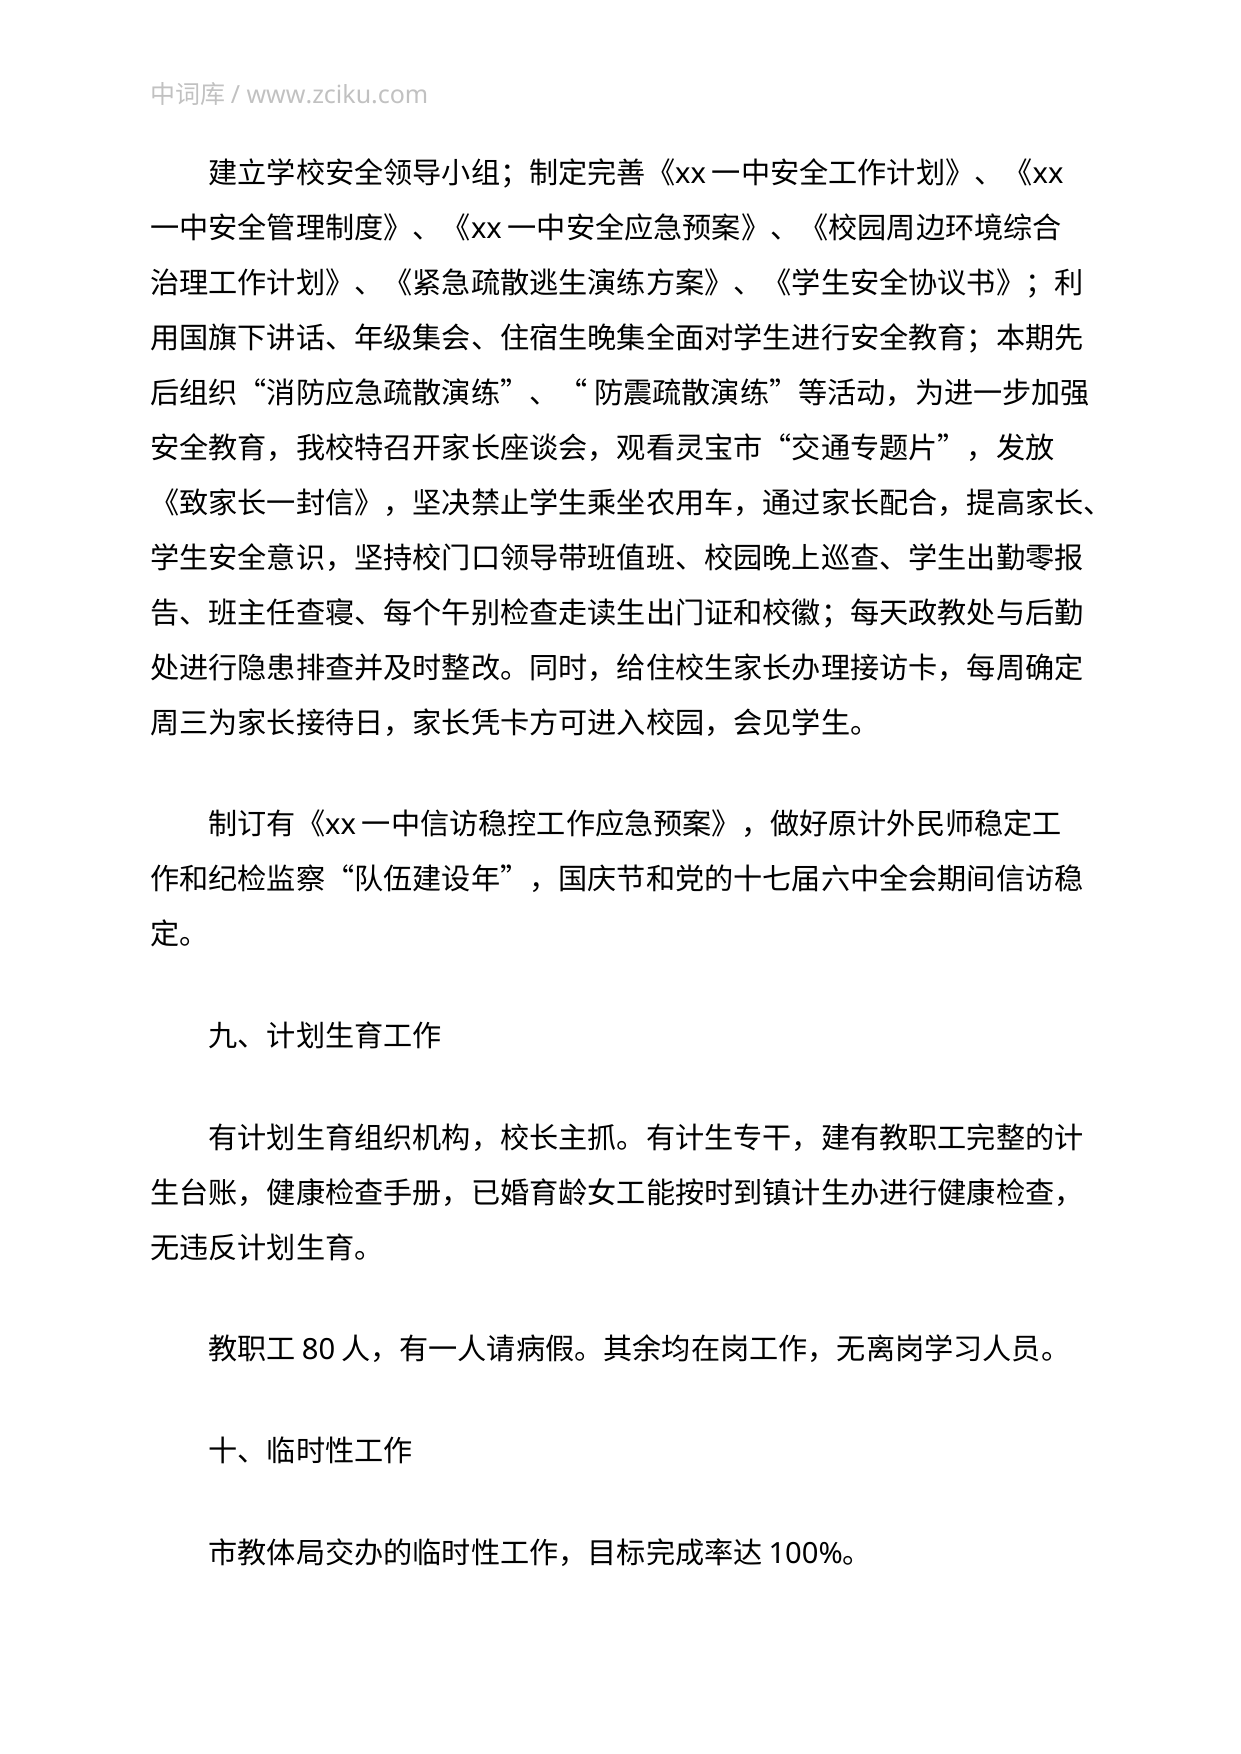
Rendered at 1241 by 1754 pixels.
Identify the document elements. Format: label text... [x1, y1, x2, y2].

text 建立学校安全领导小组；制定完善《xx一中安全工作计划》、《xx一中安全管理制度》、《xx一中安全应急预案》、《校园周边环境综合治理工作计划》、《紧急疏散逃生演练方案》、《学生安全协议书》；利用国旗下讲话、年级集会、住宿生晚集全面对学生进行安全教育；本期先后组织“消防应急疏散演练”、“ 防震疏散演练”等活动，为进一步加强安全教育，我校特召开家长座谈会，观看灵宝市“交通专题片”，发放《致家长一封信》，坚决禁止学生乘坐农用车，通过家长配合，提高家长、学生安全意识，坚持校门口领导带班值班、校园晚上巡查、学生出勤零报告、班主任查寝、每个午别检查走读生出门证和校徽；每天政教处与后勤处进行隐患排查并及时整改。同时，给住校生家长办理接访卡，每周确定周三为家长接待日，家长凭卡方可进入校园，会见学生。 [150, 150, 1090, 741]
text 十、临时性工作 [150, 1428, 1090, 1470]
text 市教体局交办的临时性工作，目标完成率达100%。 [150, 1530, 1090, 1572]
text 有计划生育组织机构，校长主抓。有计生专干，建有教职工完整的计生台账，健康检查手册，已婚育龄女工能按时到镇计生办进行健康检查，无违反计划生育。 [150, 1114, 1090, 1266]
text 九、计划生育工作 [150, 1013, 1090, 1055]
text 制订有《xx一中信访稳控工作应急预案》，做好原计外民师稳定工作和纪检监察“队伍建设年”，国庆节和党的十七届六中全会期间信访稳定。 [150, 801, 1090, 953]
text 教职工80人，有一人请病假。其余均在岗工作，无离岗学习人员。 [150, 1326, 1090, 1368]
